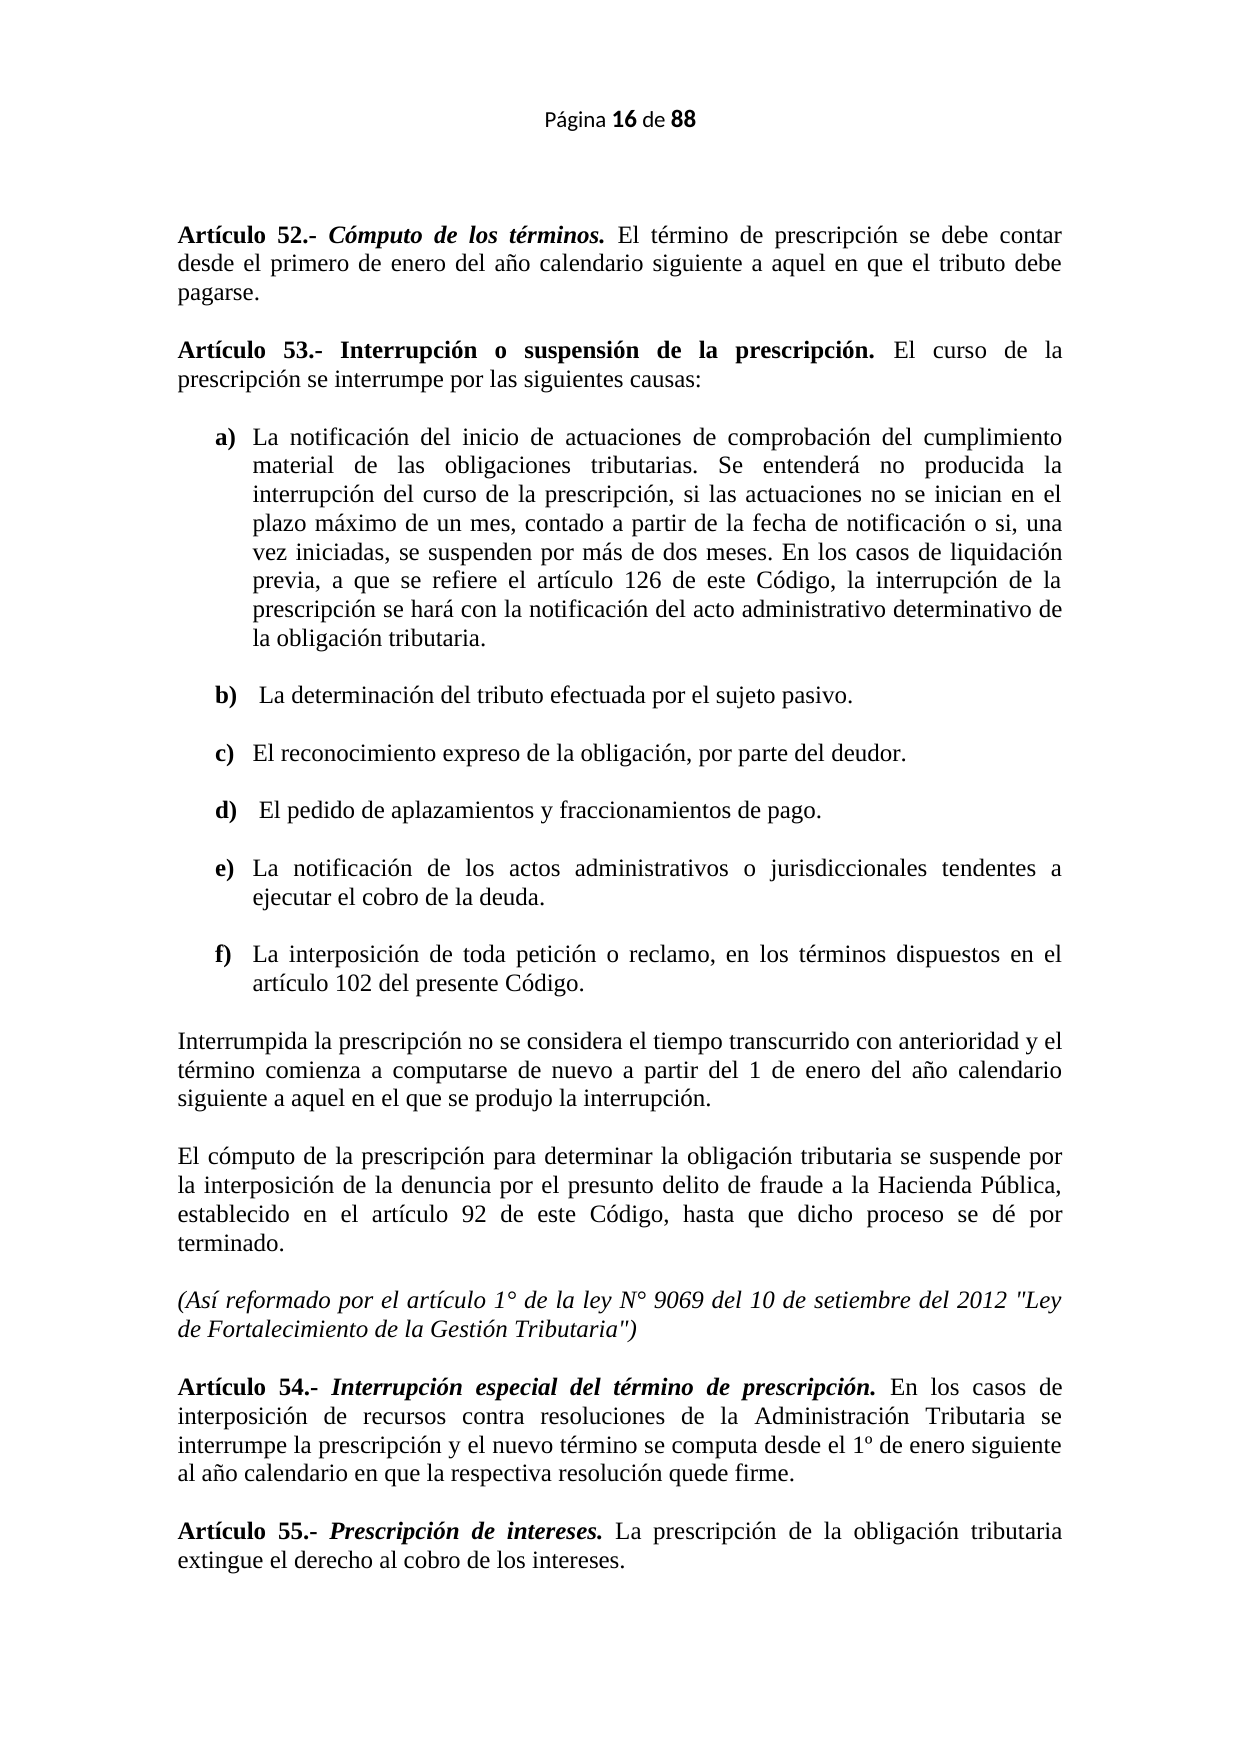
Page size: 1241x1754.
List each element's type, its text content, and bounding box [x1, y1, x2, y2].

text Interrumpida la prescripción no se considera el tiempo transcurrido con anterioridad y el término comienza a computarse de nuevo a partir del 1 de enero del año calendario siguiente a aquel en el que se produjo la interrupción. [177, 1026, 1063, 1112]
text Artículo 53.- Interrupción o suspensión de la prescripción. El curso de la prescripción se interrumpe por las siguientes causas: [177, 335, 1063, 393]
text El cómputo de la prescripción para determinar la obligación tributaria se suspende por la interposición de la denuncia por el presunto delito de fraude a la Hacienda Pública, establecido en el artículo 92 de este Código, hasta que dicho proceso se dé por terminado. [177, 1141, 1063, 1256]
list La notificación de los actos administrativos o jurisdiccionales tendentes a ejecutar el cobro de la deuda. [215, 853, 1063, 911]
list El pedido de aplazamientos y fraccionamientos de pago. [215, 796, 1063, 824]
list El reconocimiento expreso de la obligación, por parte del deudor. [215, 738, 1063, 767]
text Artículo 55.- Prescripción de intereses. La prescripción de la obligación tributaria extingue el derecho al cobro de los intereses. [177, 1516, 1063, 1574]
text (Así reformado por el artículo 1° de la ley N° 9069 del 10 de setiembre del 2012 "Ley de Fortalecimiento de la Gestión Tributaria") [177, 1286, 1063, 1343]
text Artículo 54.- Interrupción especial del término de prescripción. En los casos de interposición de recursos contra resoluciones de la Administración Tributaria se interrumpe la prescripción y el nuevo término se computa desde el 1º de enero siguiente al año calendario en que la respectiva resolución quede firme. [177, 1372, 1063, 1487]
list La determinación del tributo efectuada por el sujeto pasivo. [215, 681, 1063, 709]
list La notificación del inicio de actuaciones de comprobación del cumplimiento material de las obligaciones tributarias. Se entenderá no producida la interrupción del curso de la prescripción, si las actuaciones no se inician en el plazo máximo de un mes, contado a partir de la fecha de notificación o si, una vez iniciadas, se suspenden por más de dos meses. En los casos de liquidación previa, a que se refiere el artículo 126 de este Código, la interrupción de la prescripción se hará con la notificación del acto administrativo determinativo de la obligación tributaria. [215, 422, 1063, 652]
list La interposición de toda petición o reclamo, en los términos dispuestos en el artículo 102 del presente Código. [215, 939, 1063, 997]
text Artículo 52.- Cómputo de los términos. El término de prescripción se debe contar desde el primero de enero del año calendario siguiente a aquel en que el tributo debe pagarse. [177, 220, 1063, 306]
